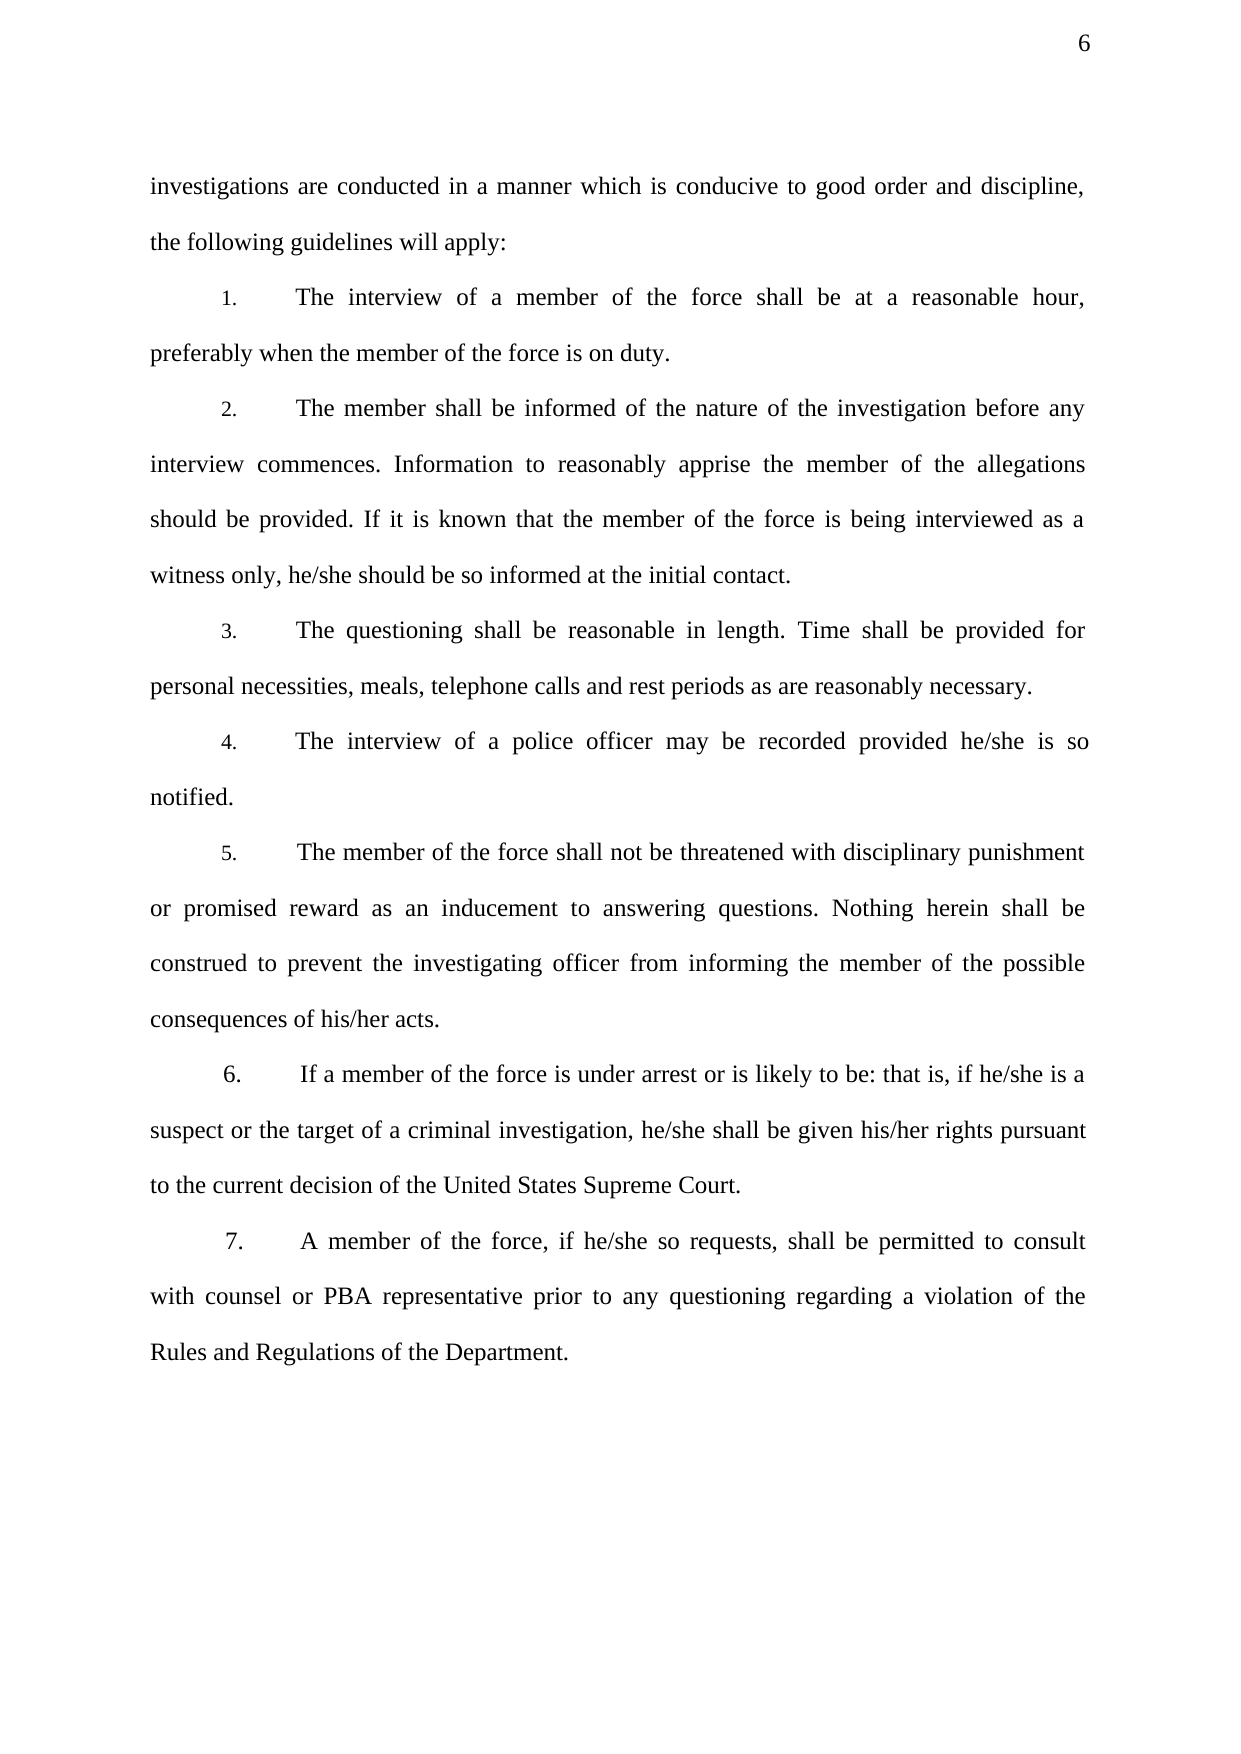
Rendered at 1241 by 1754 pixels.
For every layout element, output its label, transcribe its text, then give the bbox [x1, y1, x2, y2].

list The interview of a police officer may be recorded provided he/she is so notified. [150, 705, 1090, 816]
text 7. A member of the force, if he/she so requests, shall be permitted to consult with counsel or PBA representative prior to any questioning regarding a violation of the Rules and Regulations of the Department. [150, 1205, 1087, 1371]
text 6. If a member of the force is under arrest or is likely to be: that is, if he/she is a suspect or the target of a criminal investigation, he/she shall be given his/her rights pursuant to the current decision of the United States Supreme Court. [150, 1038, 1087, 1205]
list The interview of a member of the force shall be at a reasonable hour, preferably when the member of the force is on duty. [150, 261, 1086, 372]
list The member of the force shall not be threatened with disciplinary punishment or promised reward as an inducement to answering questions. Nothing herein shall be construed to prevent the investigating officer from informing the member of the possible consequences of his/her acts. [150, 816, 1086, 1038]
list The questioning shall be reasonable in length. Time shall be provided for personal necessities, meals, telephone calls and rest periods as are reasonably necessary. [150, 594, 1086, 705]
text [150, 150, 1086, 261]
list The member shall be informed of the nature of the investigation before any interview commences. Information to reasonably apprise the member of the allegations should be provided. If it is known that the member of the force is being interviewed as a witness only, he/she should be so informed at the initial contact. [150, 372, 1086, 594]
